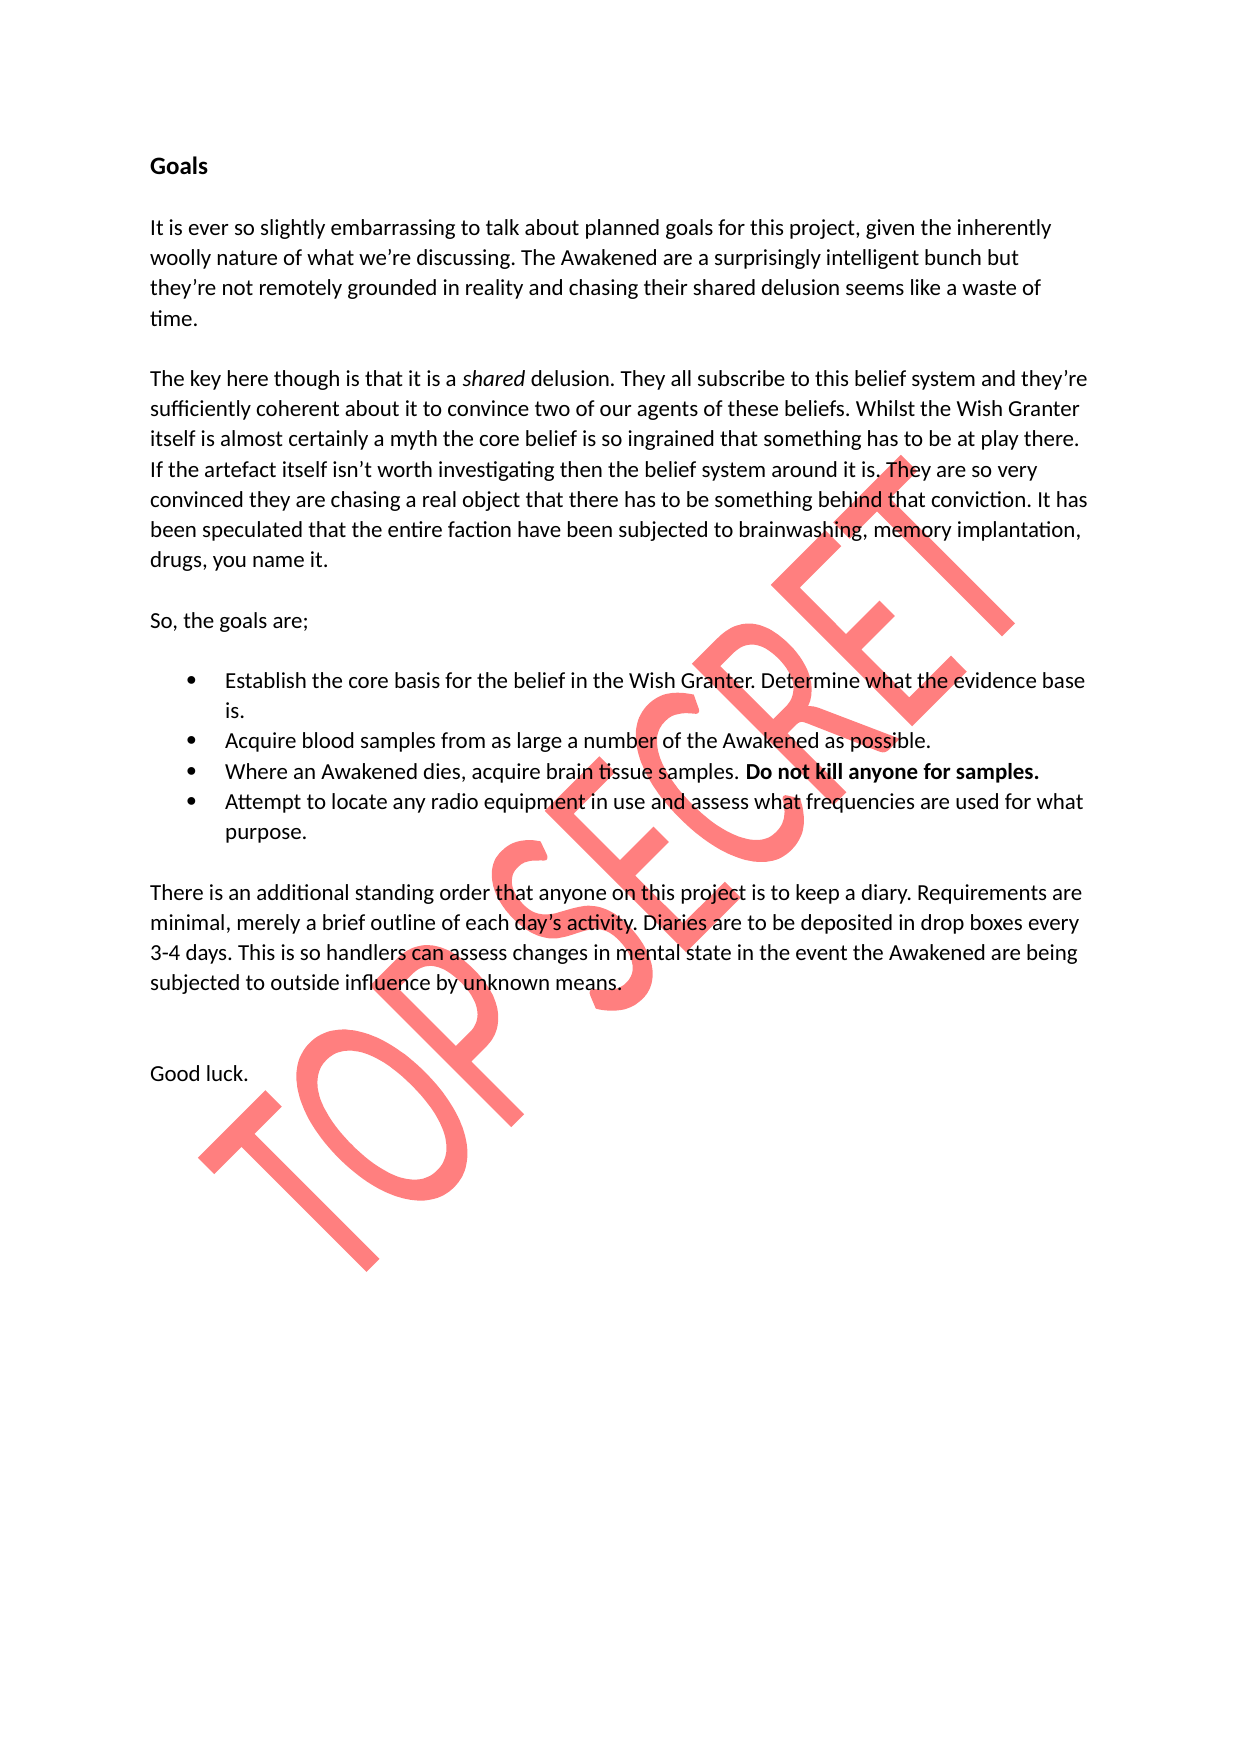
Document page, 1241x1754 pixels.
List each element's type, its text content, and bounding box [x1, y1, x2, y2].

list Where an Awakened dies, acquire brain tissue samples. Do not kill anyone for samples. [187, 757, 1090, 785]
list Acquire blood samples from as large a number of the Awakened as possible. [187, 727, 1090, 755]
list Attempt to locate any radio equipment in use and assess what frequencies are used for what purpose. [187, 787, 1090, 845]
text There is an additional standing order that anyone on this project is to keep a diary. Requirements are minimal, merely a brief outline of each day’s activity. Diaries are to be deposited in drop boxes every 3-4 days. This is so handlers can assess changes in mental state in the event the Awakened are being subjected to outside influence by unknown means. [150, 878, 1090, 996]
text So, the goals are; [150, 606, 1090, 634]
text It is ever so slightly embarrassing to talk about planned goals for this project, given the inherently woolly nature of what we’re discussing. The Awakened are a surprisingly intelligent bunch but they’re not remotely grounded in reality and chasing their shared delusion seems like a waste of time. [150, 213, 1090, 332]
text Goals [150, 150, 1090, 181]
list Establish the core basis for the belief in the Wish Granter. Determine what the evidence base is. [187, 666, 1090, 724]
text Good luck. [150, 1059, 1090, 1087]
text The key here though is that it is a shared delusion. They all subscribe to this belief system and they’re sufficiently coherent about it to convince two of our agents of these beliefs. Whilst the Wish Granter itself is almost certainly a myth the core belief is so ingrained that something has to be at play there. If the artefact itself isn’t worth investigating then the belief system around it is. They are so very convinced they are chasing a real object that there has to be something behind that conviction. It has been speculated that the entire faction have been subjected to brainwashing, memory implantation, drugs, you name it. [150, 364, 1090, 573]
